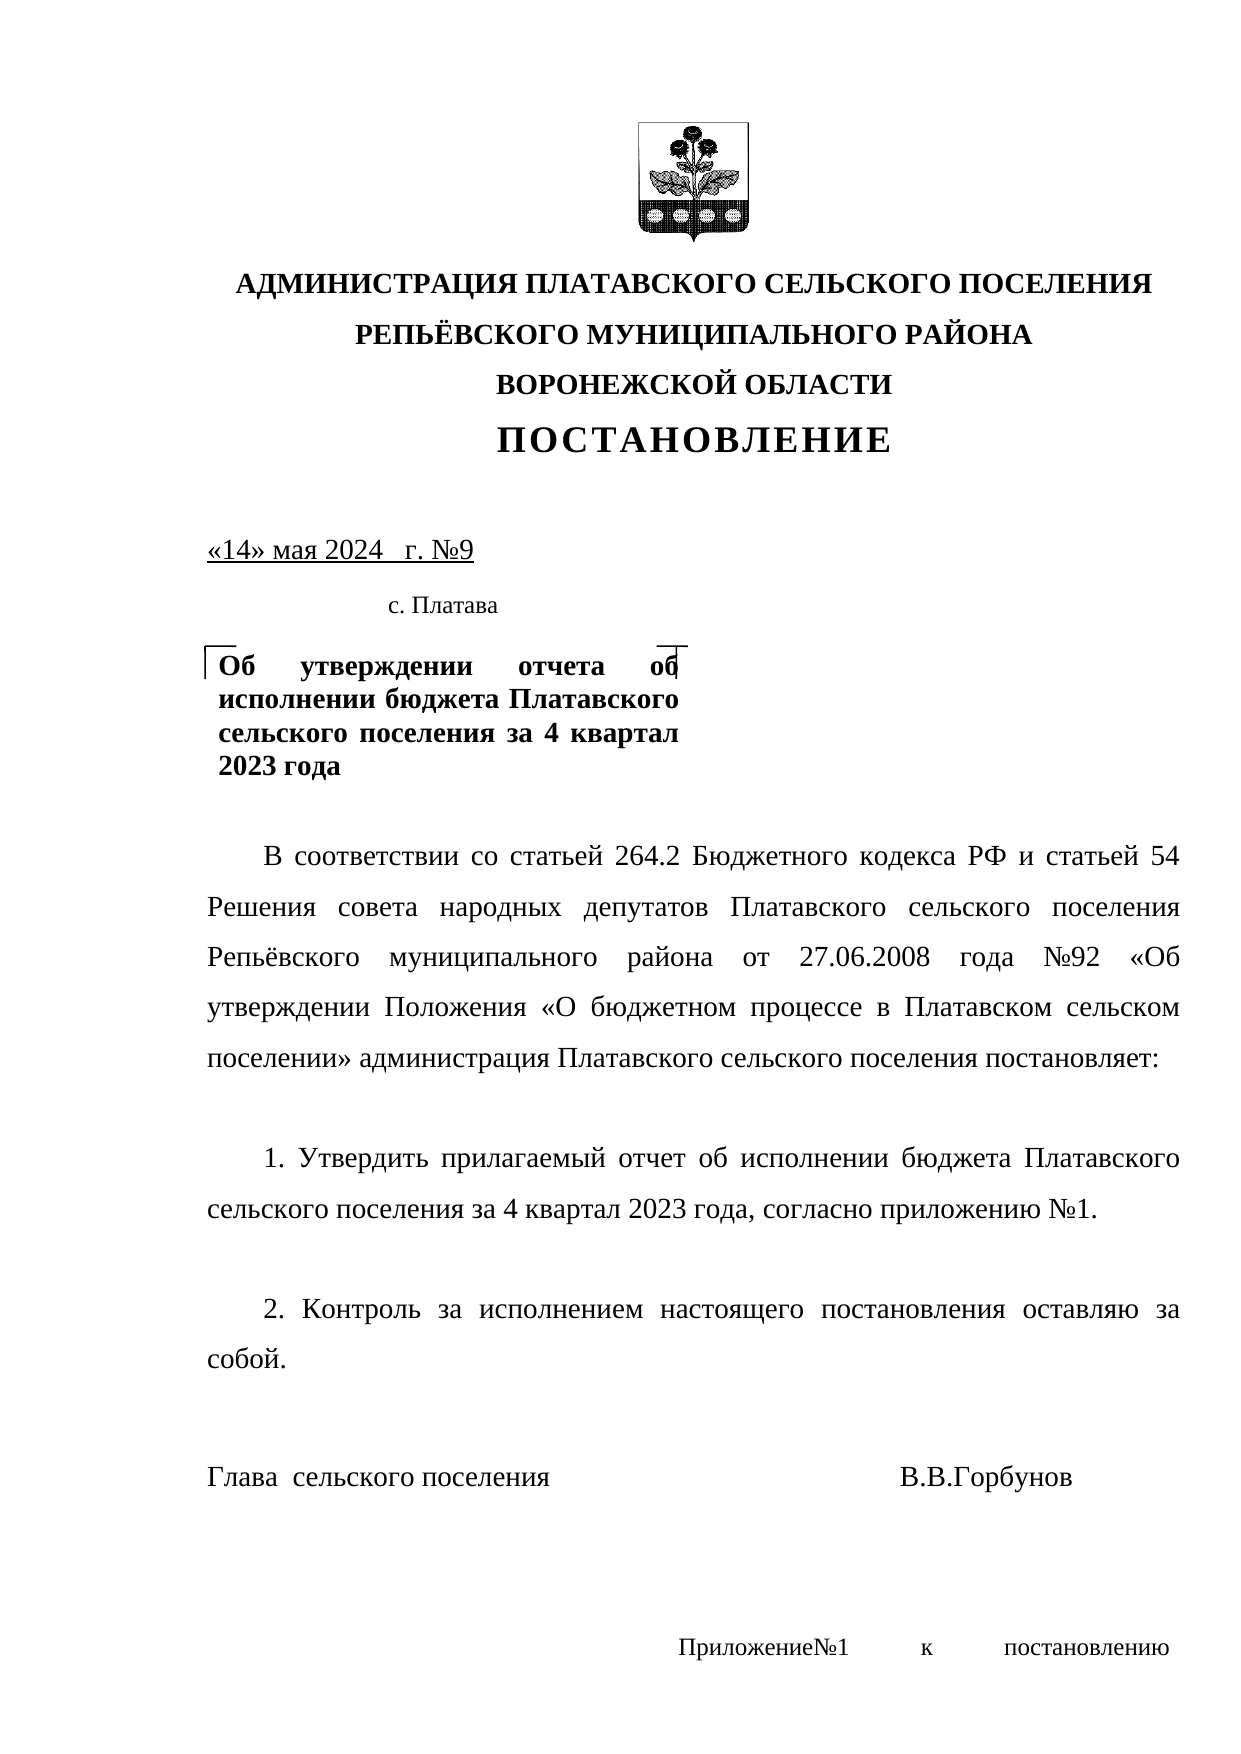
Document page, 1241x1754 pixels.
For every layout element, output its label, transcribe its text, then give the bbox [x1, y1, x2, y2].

table_header Об утверждении отчета об исполнении бюджета Платавского сельского поселения за 4 квартал 2023 года [207, 648, 691, 782]
text «14» мая 2024 г. №9 [207, 532, 679, 566]
text АДМИНИСТРАЦИЯ ПЛАТАВСКОГО СЕЛЬСКОГО ПОСЕЛЕНИЯ РЕПЬЁВСКОГО МУНИЦИПАЛЬНОГО РАЙОНА [207, 267, 1181, 350]
text 1. Утвердить прилагаемый отчет об исполнении бюджета Платавского сельского поселения за 4 квартал 2023 года, согласно приложению №1. [207, 1140, 1181, 1224]
text В соответствии со статьей 264.2 Бюджетного кодекса РФ и статьей 54 Решения совета народных депутатов Платавского сельского поселения Репьёвского муниципального района от 27.06.2008 года №92 «Об утверждении Положения «О бюджетном процессе в Платавском сельском поселении» администрация Платавского сельского поселения постановляет: [207, 838, 1181, 1073]
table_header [250, 1627, 1181, 1665]
text ПОСТАНОВЛЕНИЕ [207, 417, 1181, 461]
text с. Платава [207, 590, 679, 619]
text Глава сельского поселения В.В.Горбунов [207, 1459, 1181, 1493]
text 2. Контроль за исполнением настоящего постановления оставляю за собой. [207, 1291, 1181, 1375]
text ВОРОНЕЖСКОЙ ОБЛАСТИ [207, 367, 1181, 401]
